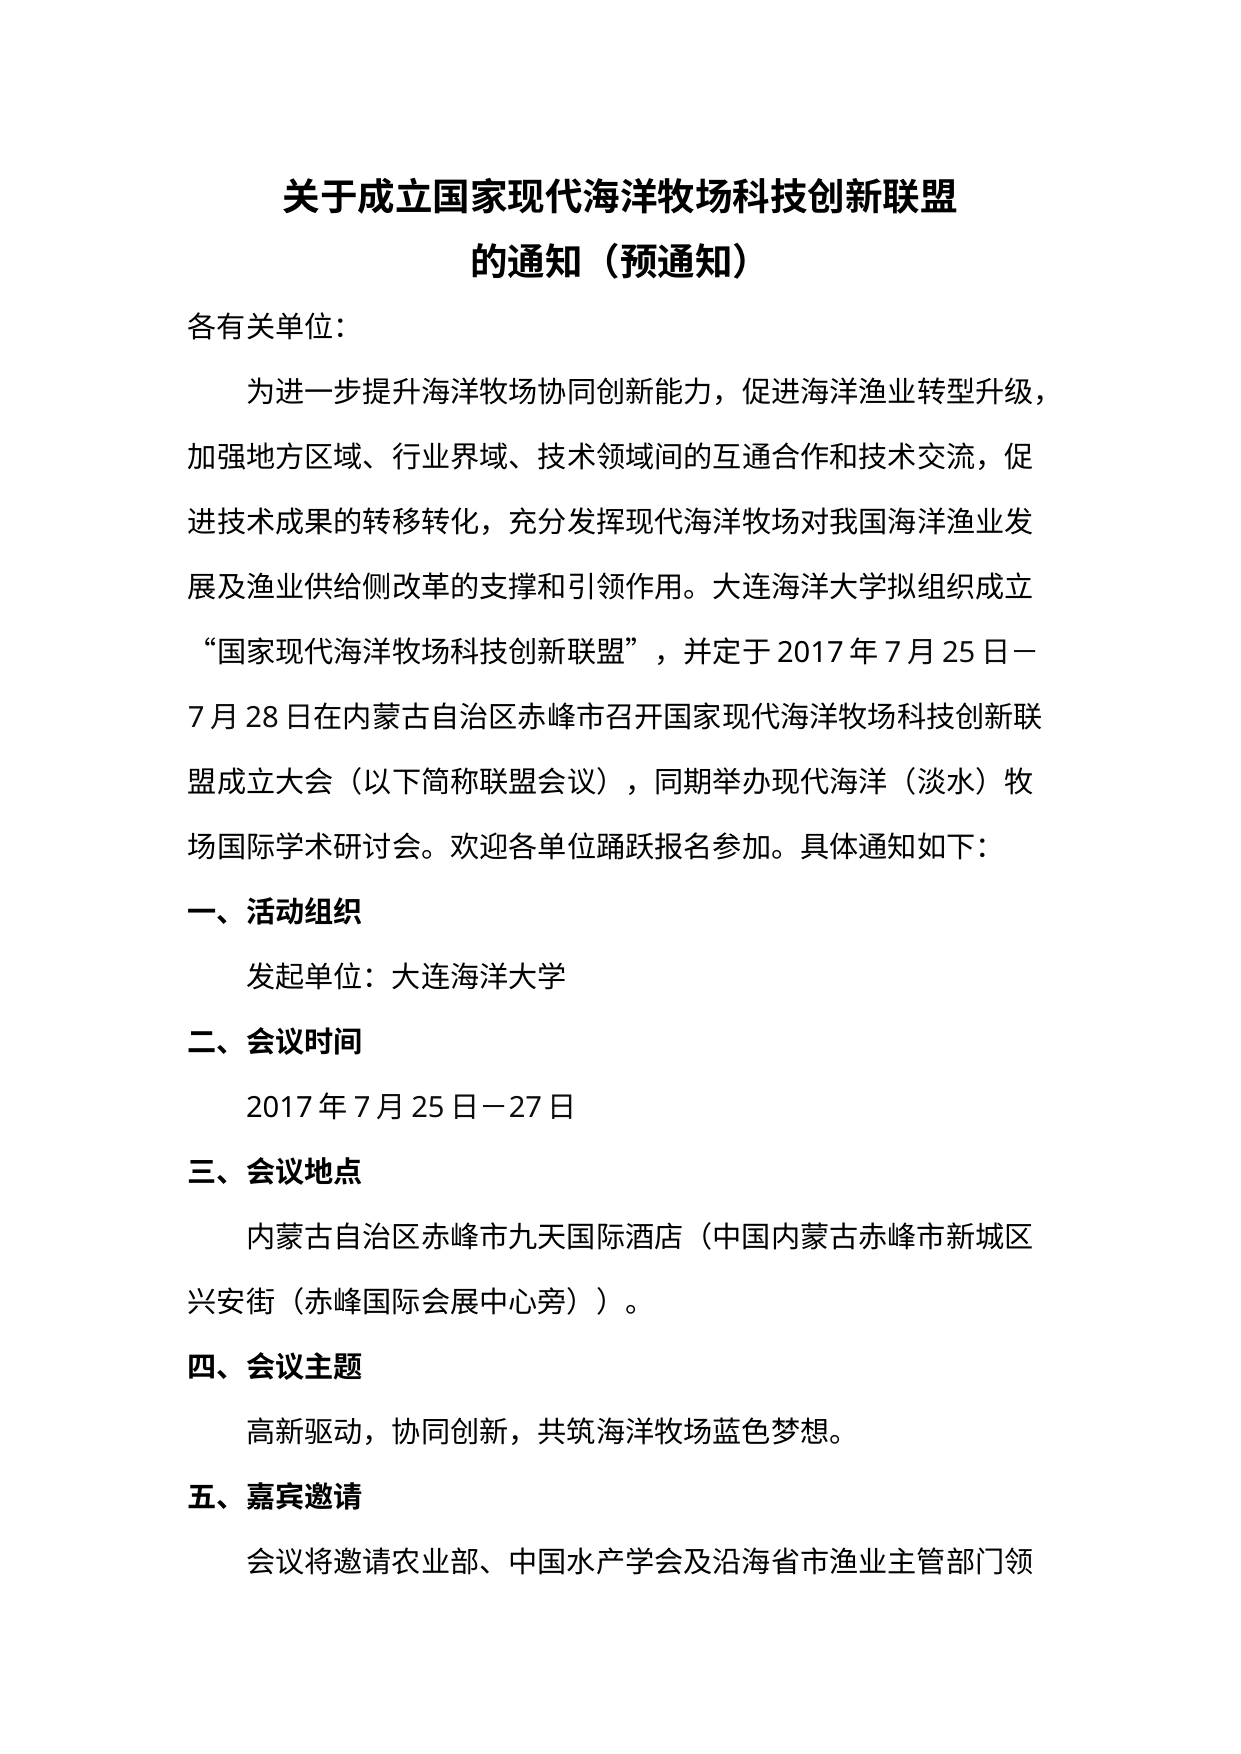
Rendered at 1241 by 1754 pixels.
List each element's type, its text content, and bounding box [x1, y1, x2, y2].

text 各有关单位： [187, 292, 1053, 357]
text 一、活动组织 [187, 877, 1053, 942]
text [187, 1527, 1053, 1592]
text 发起单位：大连海洋大学 [187, 942, 1053, 1007]
text 为进一步提升海洋牧场协同创新能力，促进海洋渔业转型升级，加强地方区域、行业界域、技术领域间的互通合作和技术交流，促进技术成果的转移转化，充分发挥现代海洋牧场对我国海洋渔业发展及渔业供给侧改革的支撑和引领作用。大连海洋大学拟组织成立“国家现代海洋牧场科技创新联盟”，并定于2017年7月25日－7月28日在内蒙古自治区赤峰市召开国家现代海洋牧场科技创新联盟成立大会（以下简称联盟会议），同期举办现代海洋（淡水）牧场国际学术研讨会。欢迎各单位踊跃报名参加。具体通知如下： [188, 357, 1053, 877]
text 三、会议地点 [187, 1137, 1053, 1202]
text 四、会议主题 [187, 1332, 1053, 1397]
text 关于成立国家现代海洋牧场科技创新联盟 [187, 162, 1053, 227]
text 五、嘉宾邀请 [187, 1462, 1053, 1527]
text 2017年7月25日－27日 [187, 1072, 1053, 1137]
text 的通知（预通知） [187, 227, 1053, 292]
text 二、会议时间 [187, 1007, 1053, 1072]
text 内蒙古自治区赤峰市九天国际酒店（中国内蒙古赤峰市新城区兴安街（赤峰国际会展中心旁））。 [187, 1202, 1053, 1332]
text 高新驱动，协同创新，共筑海洋牧场蓝色梦想。 [187, 1397, 1053, 1462]
